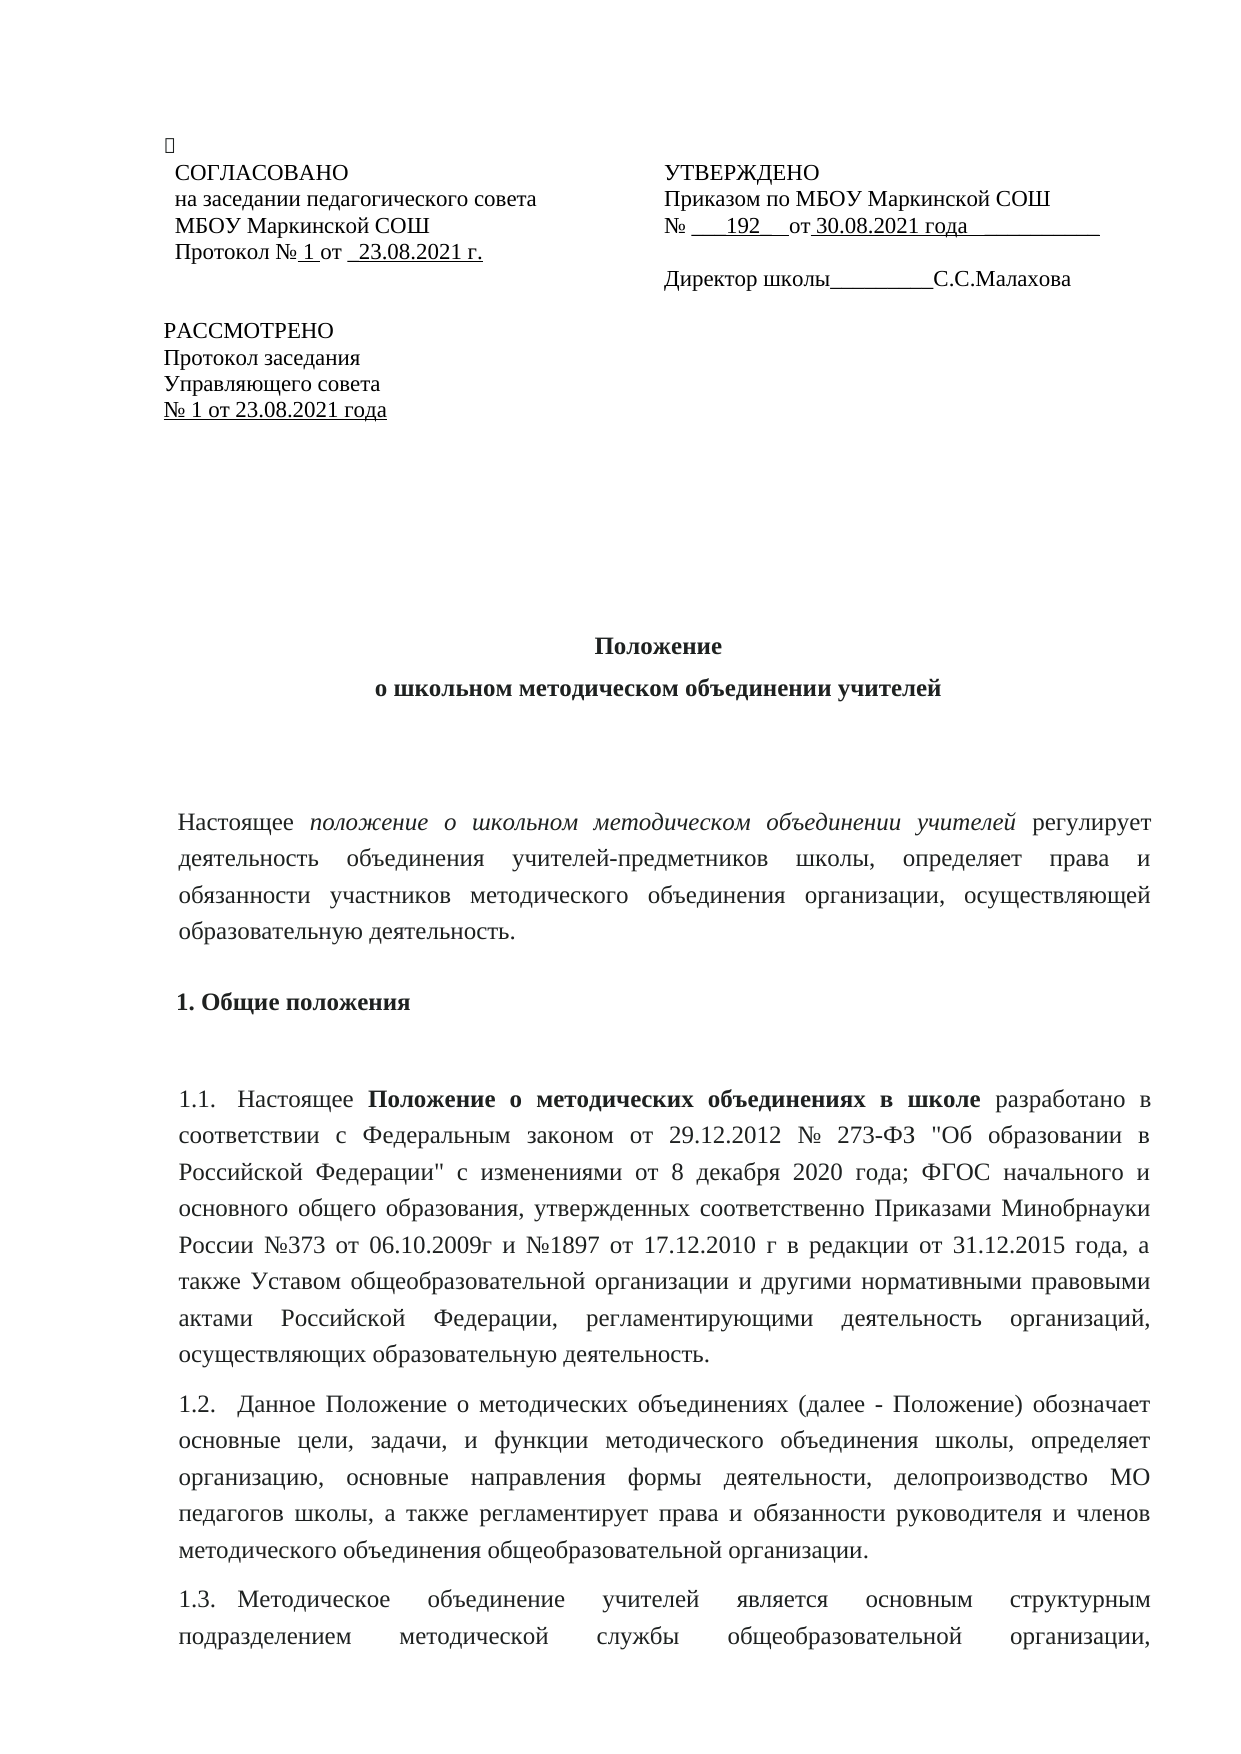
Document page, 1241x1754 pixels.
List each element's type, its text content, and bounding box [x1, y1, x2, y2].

list Настоящее Положение о методических объединениях в школе разработано в соответствии с Федеральным законом от 29.12.2012 № 273-ФЗ "Об образовании в Российской Федерации" с изменениями от 8 декабря 2020 года; ФГОС начального и основного общего образования, утвержденных соответственно Приказами Минобрнауки России №373 от 06.10.2009г и №1897 от 17.12.2010 г в редакции от 31.12.2015 года, а также Уставом общеобразовательной организации и другими нормативными правовыми актами Российской Федерации, регламентирующими деятельность организаций, осуществляющих образовательную деятельность. [178, 1084, 1151, 1368]
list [178, 1584, 1151, 1650]
table_header УТВЕРЖДЕНО Приказом по МБОУ Маркинской СОШ № ___192_ от 30.08.2021 года __________ Директор школы_________С.С.Малахова [653, 159, 1151, 317]
text о школьном методическом объединении учителей [163, 673, 1153, 701]
list Общие положения [176, 987, 1153, 1015]
text Настоящее положение о школьном методическом объединении учителей регулирует деятельность объединения учителей-предметников школы, определяет права и обязанности участников методического объединения организации, осуществляющей образовательную деятельность. [177, 807, 1151, 945]
text Управляющего совета [163, 370, 1151, 396]
text Протокол заседания [163, 344, 1151, 370]
text РАССМОТРЕНО [163, 317, 1151, 344]
text № 1 от 23.08.2021 года [163, 396, 1151, 423]
table_header СОГЛАСОВАНО на заседании педагогического совета МБОУ Маркинской СОШ Протокол № 1 от _23.08.2021 г. [163, 159, 653, 317]
text Положение [163, 631, 1153, 660]
list Данное Положение о методических объединениях (далее - Положение) обозначает основные цели, задачи, и функции методического объединения школы, определяет организацию, основные направления формы деятельности, делопроизводство МО педагогов школы, а также регламентирует права и обязанности руководителя и членов методического объединения общеобразовательной организации. [178, 1389, 1151, 1563]
